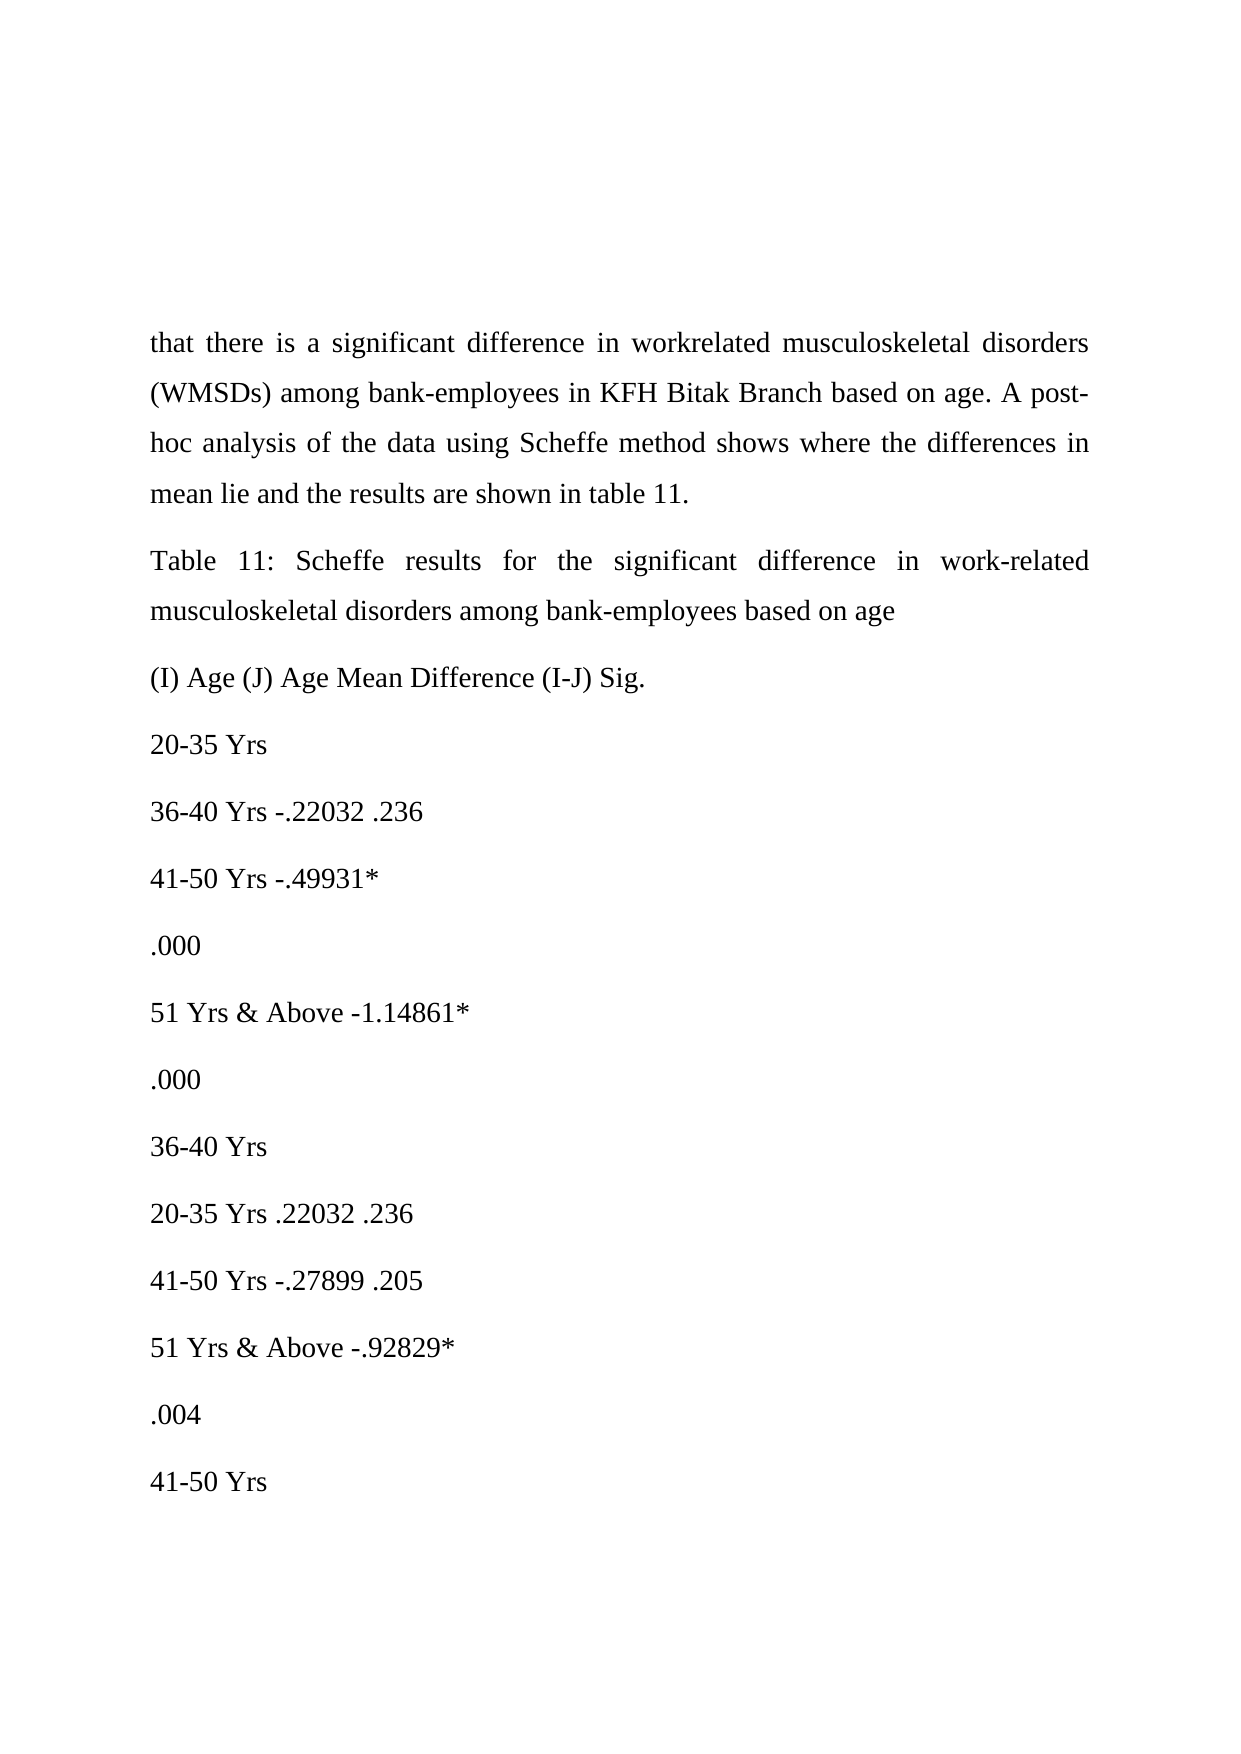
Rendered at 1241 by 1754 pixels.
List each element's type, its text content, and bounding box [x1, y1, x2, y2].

text 51 Yrs & Above -1.14861* [150, 995, 1090, 1028]
text Table 11: Scheffe results for the significant difference in work-related musculoskeletal disorders among bank-employees based on age [150, 543, 1090, 627]
text 20-35 Yrs .22032 .236 [150, 1196, 1090, 1229]
text 51 Yrs & Above -.92829* [150, 1330, 1090, 1363]
text .004 [150, 1397, 1090, 1430]
text .000 [150, 1062, 1090, 1096]
text 41-50 Yrs -.49931* [150, 861, 1090, 894]
text 36-40 Yrs [150, 1129, 1090, 1162]
text 41-50 Yrs -.27899 .205 [150, 1263, 1090, 1296]
text 36-40 Yrs -.22032 .236 [150, 794, 1090, 828]
text (I) Age (J) Age Mean Difference (I-J) Sig. [150, 660, 1090, 694]
text 20-35 Yrs [150, 727, 1090, 761]
text 41-50 Yrs [150, 1464, 1090, 1497]
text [150, 325, 1090, 509]
text .000 [150, 928, 1090, 962]
